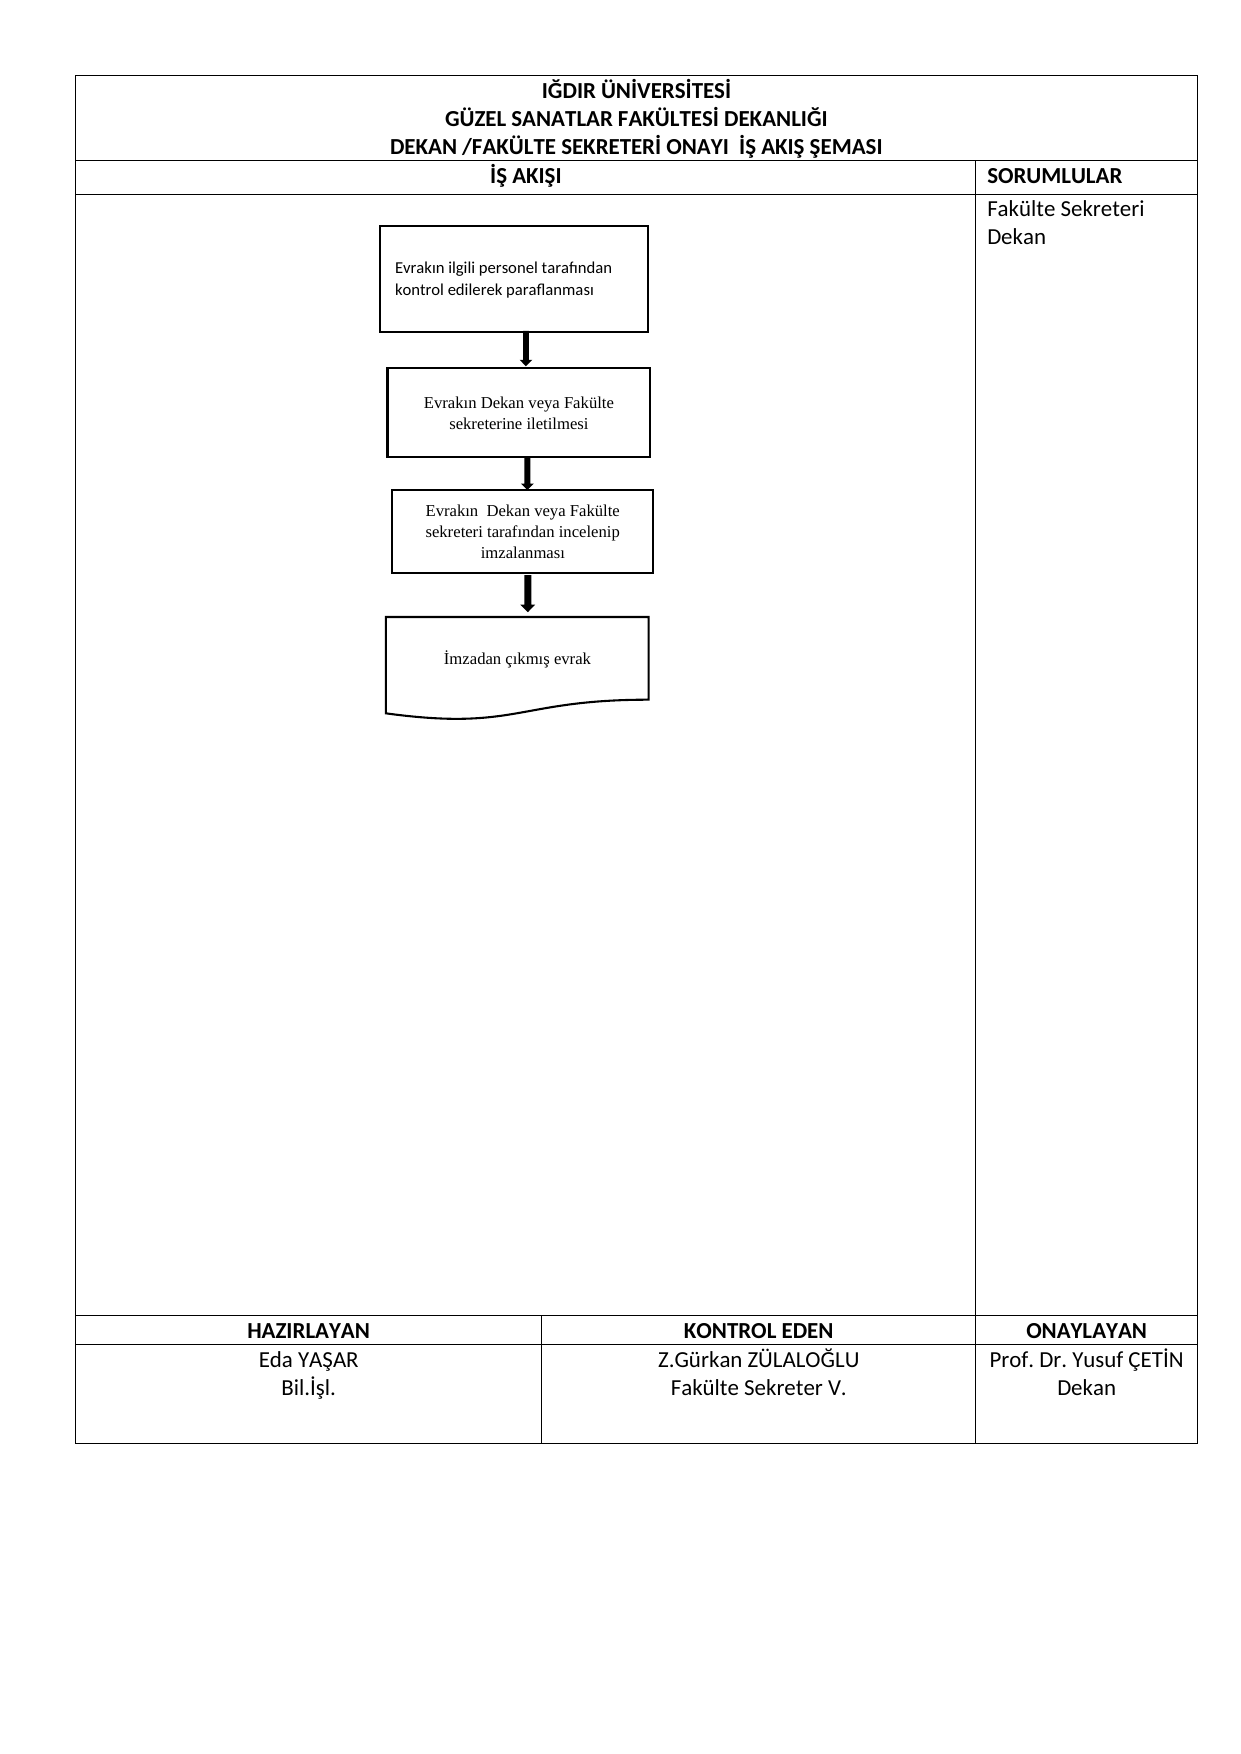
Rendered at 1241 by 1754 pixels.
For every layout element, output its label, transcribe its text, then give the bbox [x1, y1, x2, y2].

table_cell ONAYLAYAN [976, 1316, 1197, 1344]
table_cell [76, 195, 975, 1315]
table_cell Prof. Dr. Yusuf ÇETİN Dekan [976, 1345, 1197, 1443]
table_cell Eda YAŞAR Bil.İşl. [76, 1345, 541, 1443]
table_cell HAZIRLAYAN [76, 1316, 541, 1344]
table_cell Z.Gürkan ZÜLALOĞLU Fakülte Sekreter V. [542, 1345, 975, 1443]
table_cell KONTROL EDEN [542, 1316, 975, 1344]
table_header IĞDIR ÜNİVERSİTESİ GÜZEL SANATLAR FAKÜLTESİ DEKANLIĞI DEKAN /FAKÜLTE SEKRETERİ ONAYI İŞ AKIŞ ŞEMASI [76, 76, 1197, 160]
table_cell SORUMLULAR [976, 161, 1197, 193]
table_cell İŞ AKIŞI [76, 161, 975, 193]
table_cell Fakülte Sekreteri Dekan [976, 195, 1197, 1315]
